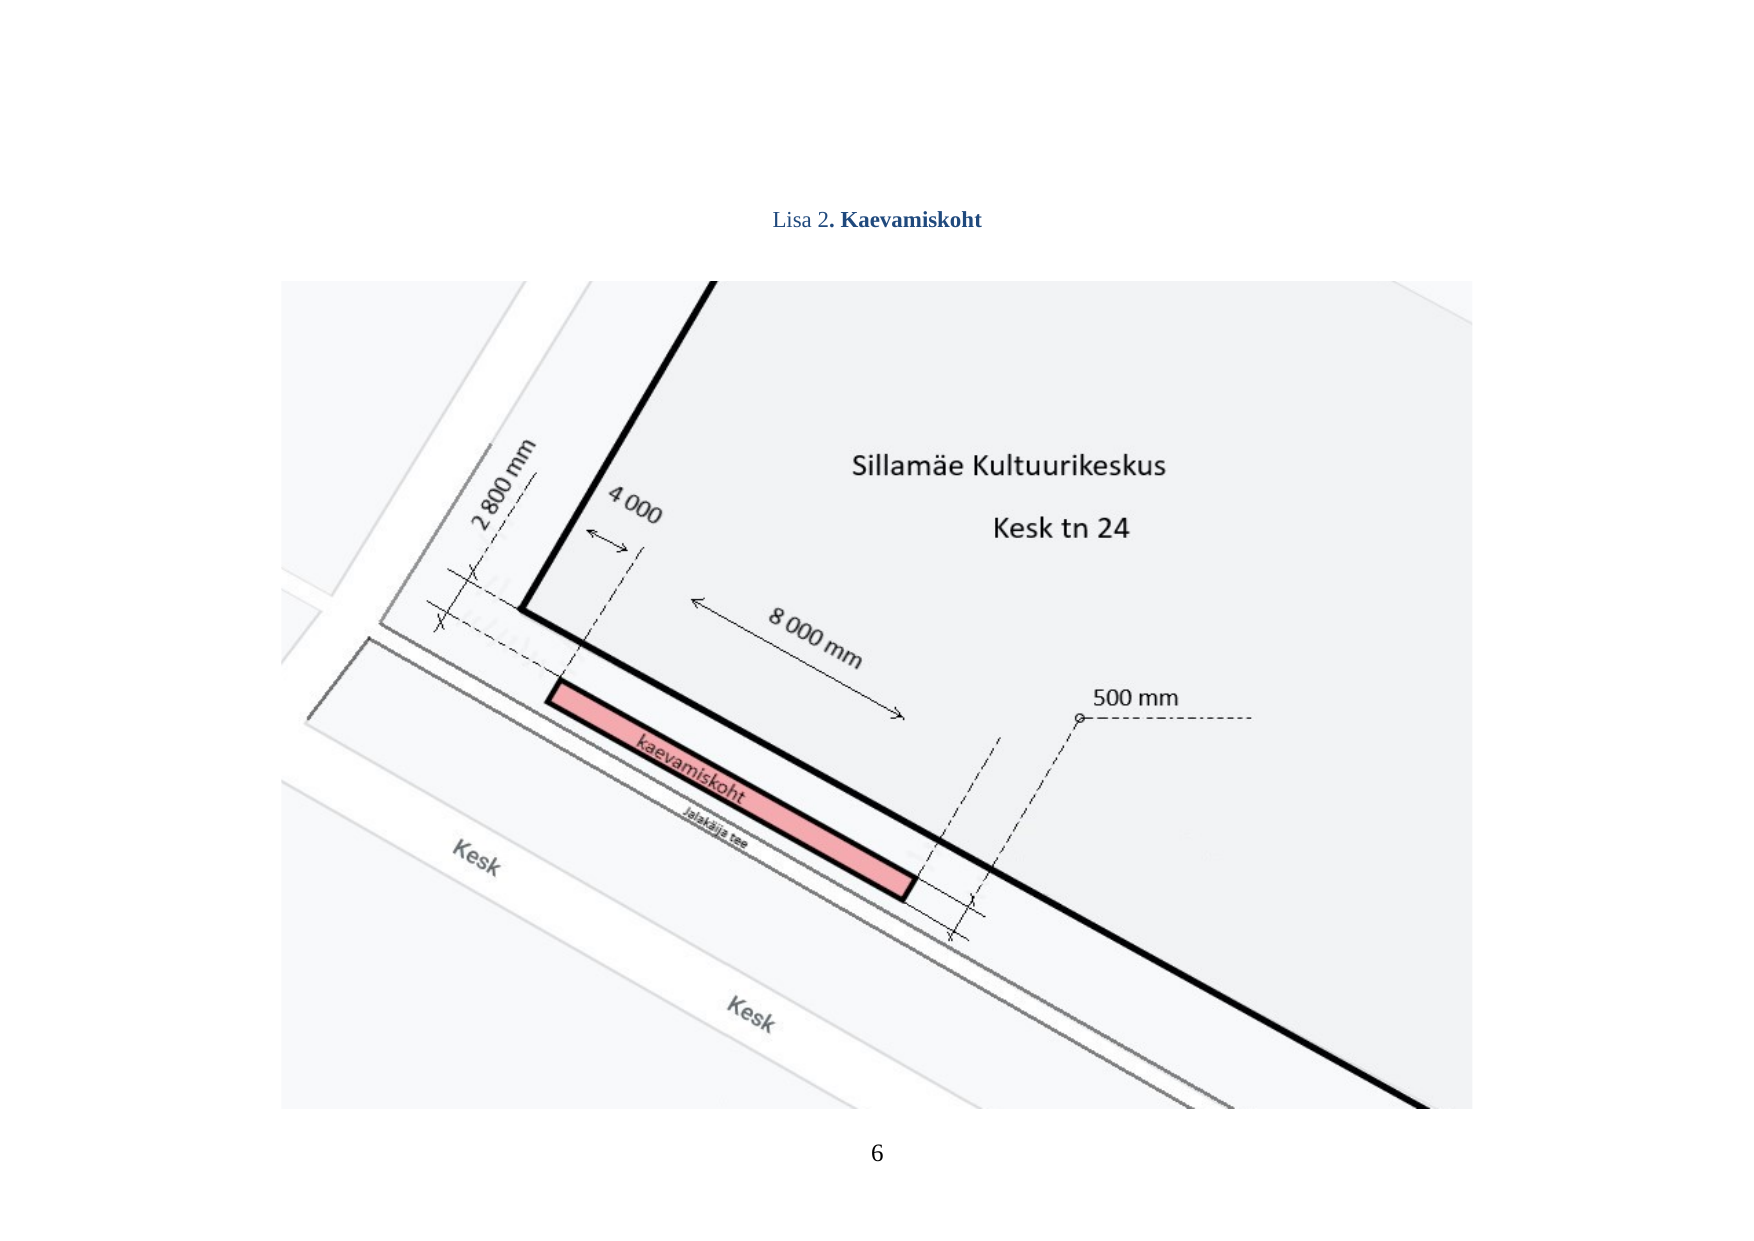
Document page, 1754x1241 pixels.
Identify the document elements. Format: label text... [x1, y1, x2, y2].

text Lisa 2. Kaevamiskoht [118, 206, 1636, 232]
picture [281, 281, 1473, 1109]
